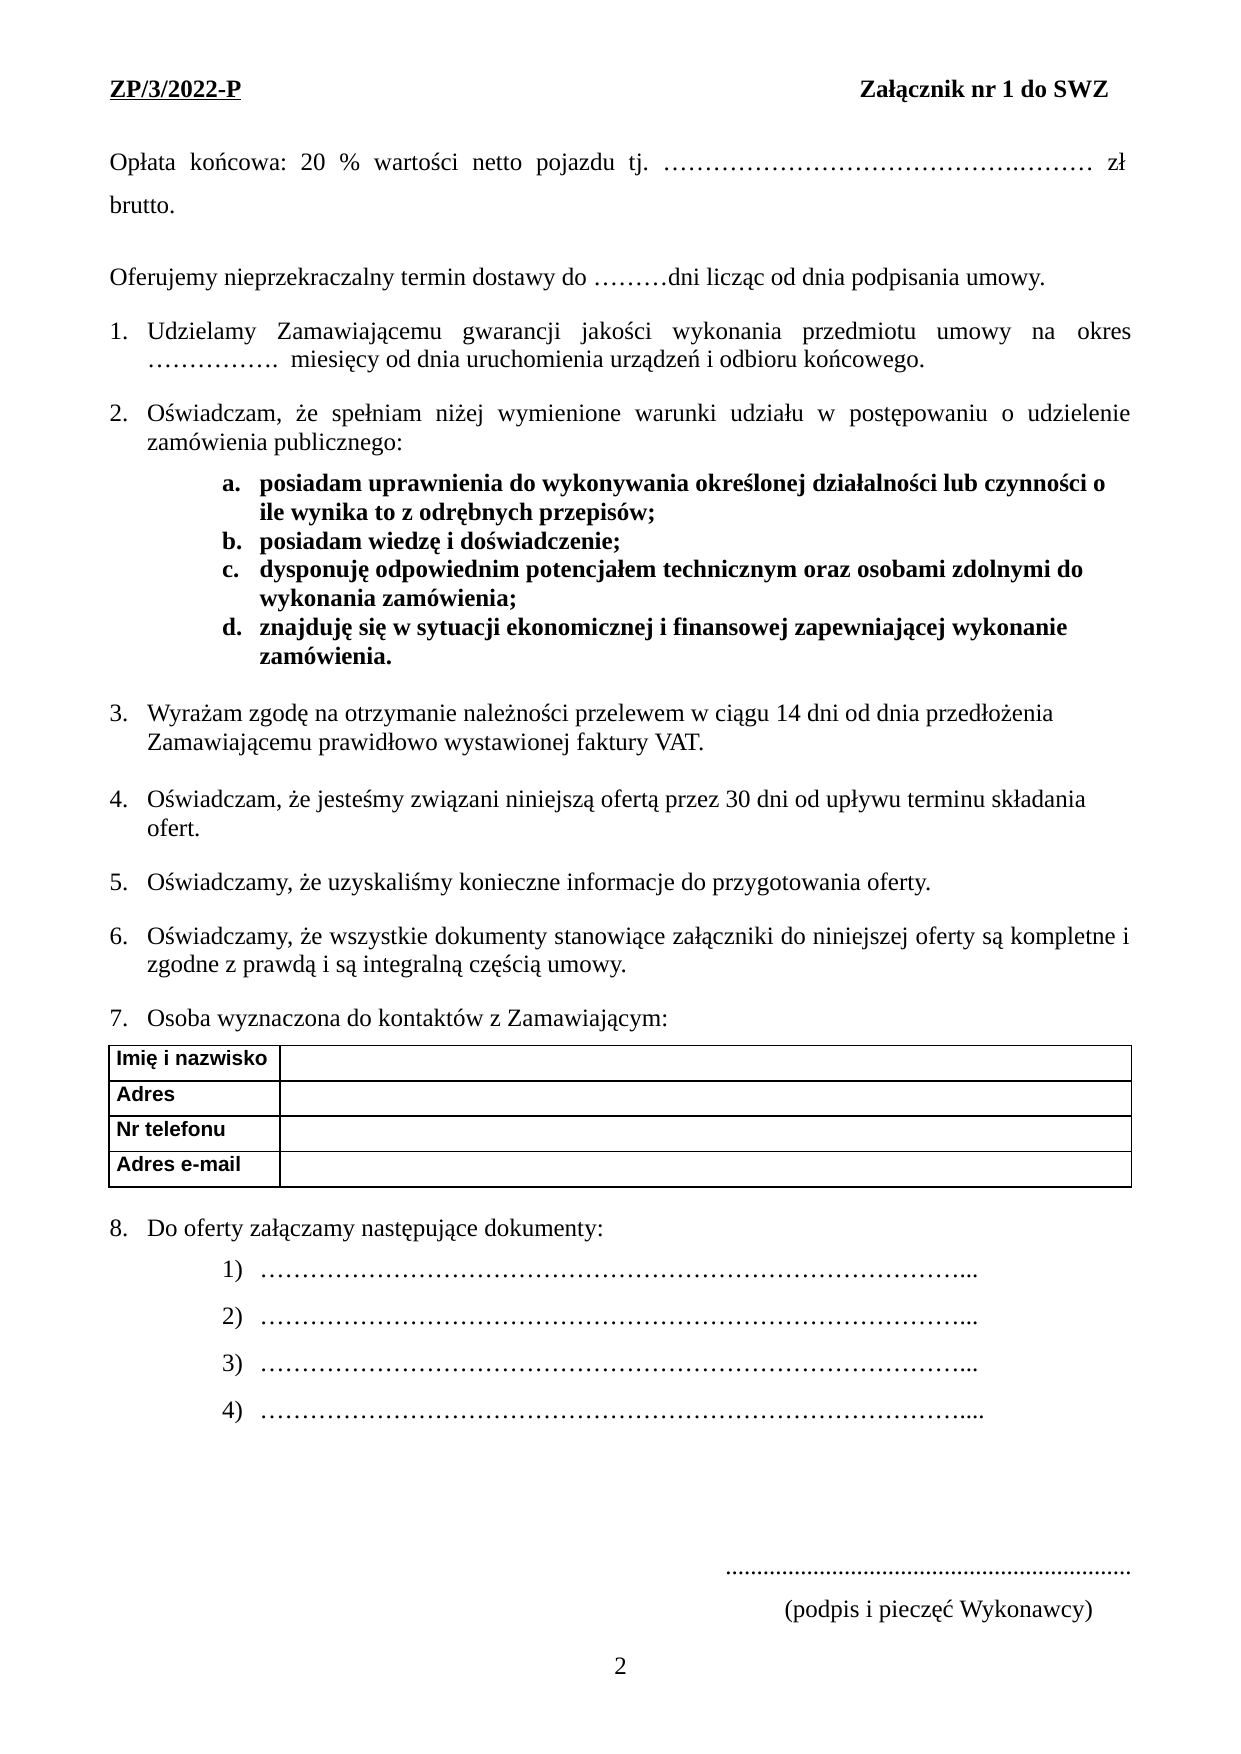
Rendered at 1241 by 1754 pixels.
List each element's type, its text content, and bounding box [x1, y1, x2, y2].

list Oświadczamy, że uzyskaliśmy konieczne informacje do przygotowania oferty. [109, 867, 1131, 896]
list Udzielamy Zamawiającemu gwarancji jakości wykonania przedmiotu umowy na okres ……………. miesięcy od dnia uruchomienia urządzeń i odbioru końcowego. [109, 316, 1131, 373]
table_header Imię i nazwisko [110, 1046, 279, 1080]
list posiadam wiedzę i doświadczenie; [222, 526, 1131, 554]
table_cell Adres [110, 1082, 279, 1115]
list Oświadczam, że jesteśmy związani niniejszą ofertą przez 30 dni od upływu terminu składania ofert. [109, 784, 1131, 842]
list Oświadczamy, że wszystkie dokumenty stanowiące załączniki do niniejszej oferty są kompletne i zgodne z prawdą i są integralną częścią umowy. [109, 921, 1131, 978]
list Osoba wyznaczona do kontaktów z Zamawiającym: [109, 1003, 1131, 1032]
text (podpis i pieczęć Wykonawcy) [109, 1594, 1131, 1623]
list ………………………………………………………………………….... [222, 1395, 1131, 1424]
text Oferujemy nieprzekraczalny termin dostawy do ………dni licząc od dnia podpisania umowy. [109, 262, 1126, 291]
list …………………………………………………………………………... [222, 1348, 1131, 1377]
table_cell [281, 1117, 1131, 1151]
table_cell [281, 1152, 1131, 1186]
table_cell Adres e-mail [110, 1152, 279, 1186]
list …………………………………………………………………………... [222, 1254, 1131, 1283]
list Wyrażam zgodę na otrzymanie należności przelewem w ciągu 14 dni od dnia przedłożenia Zamawiającemu prawidłowo wystawionej faktury VAT. [109, 698, 1131, 756]
list Oświadczam, że spełniam niżej wymienione warunki udziału w postępowaniu o udzielenie zamówienia publicznego: [109, 398, 1131, 456]
list Do oferty załączamy następujące dokumenty: [109, 1213, 1131, 1241]
list …………………………………………………………………………... [222, 1301, 1131, 1330]
text ................................................................. [109, 1551, 1131, 1580]
text Opłata końcowa: 20 % wartości netto pojazdu tj. …………………………………….……… zł brutto. [109, 147, 1126, 219]
table_cell Nr telefonu [110, 1117, 279, 1151]
list znajduję się w sytuacji ekonomicznej i finansowej zapewniającej wykonanie zamówienia. [222, 612, 1131, 669]
list dysponuję odpowiednim potencjałem technicznym oraz osobami zdolnymi do wykonania zamówienia; [222, 554, 1131, 612]
table_cell [281, 1082, 1131, 1115]
table_header [281, 1046, 1131, 1080]
list posiadam uprawnienia do wykonywania określonej działalności lub czynności o ile wynika to z odrębnych przepisów; [222, 468, 1131, 526]
